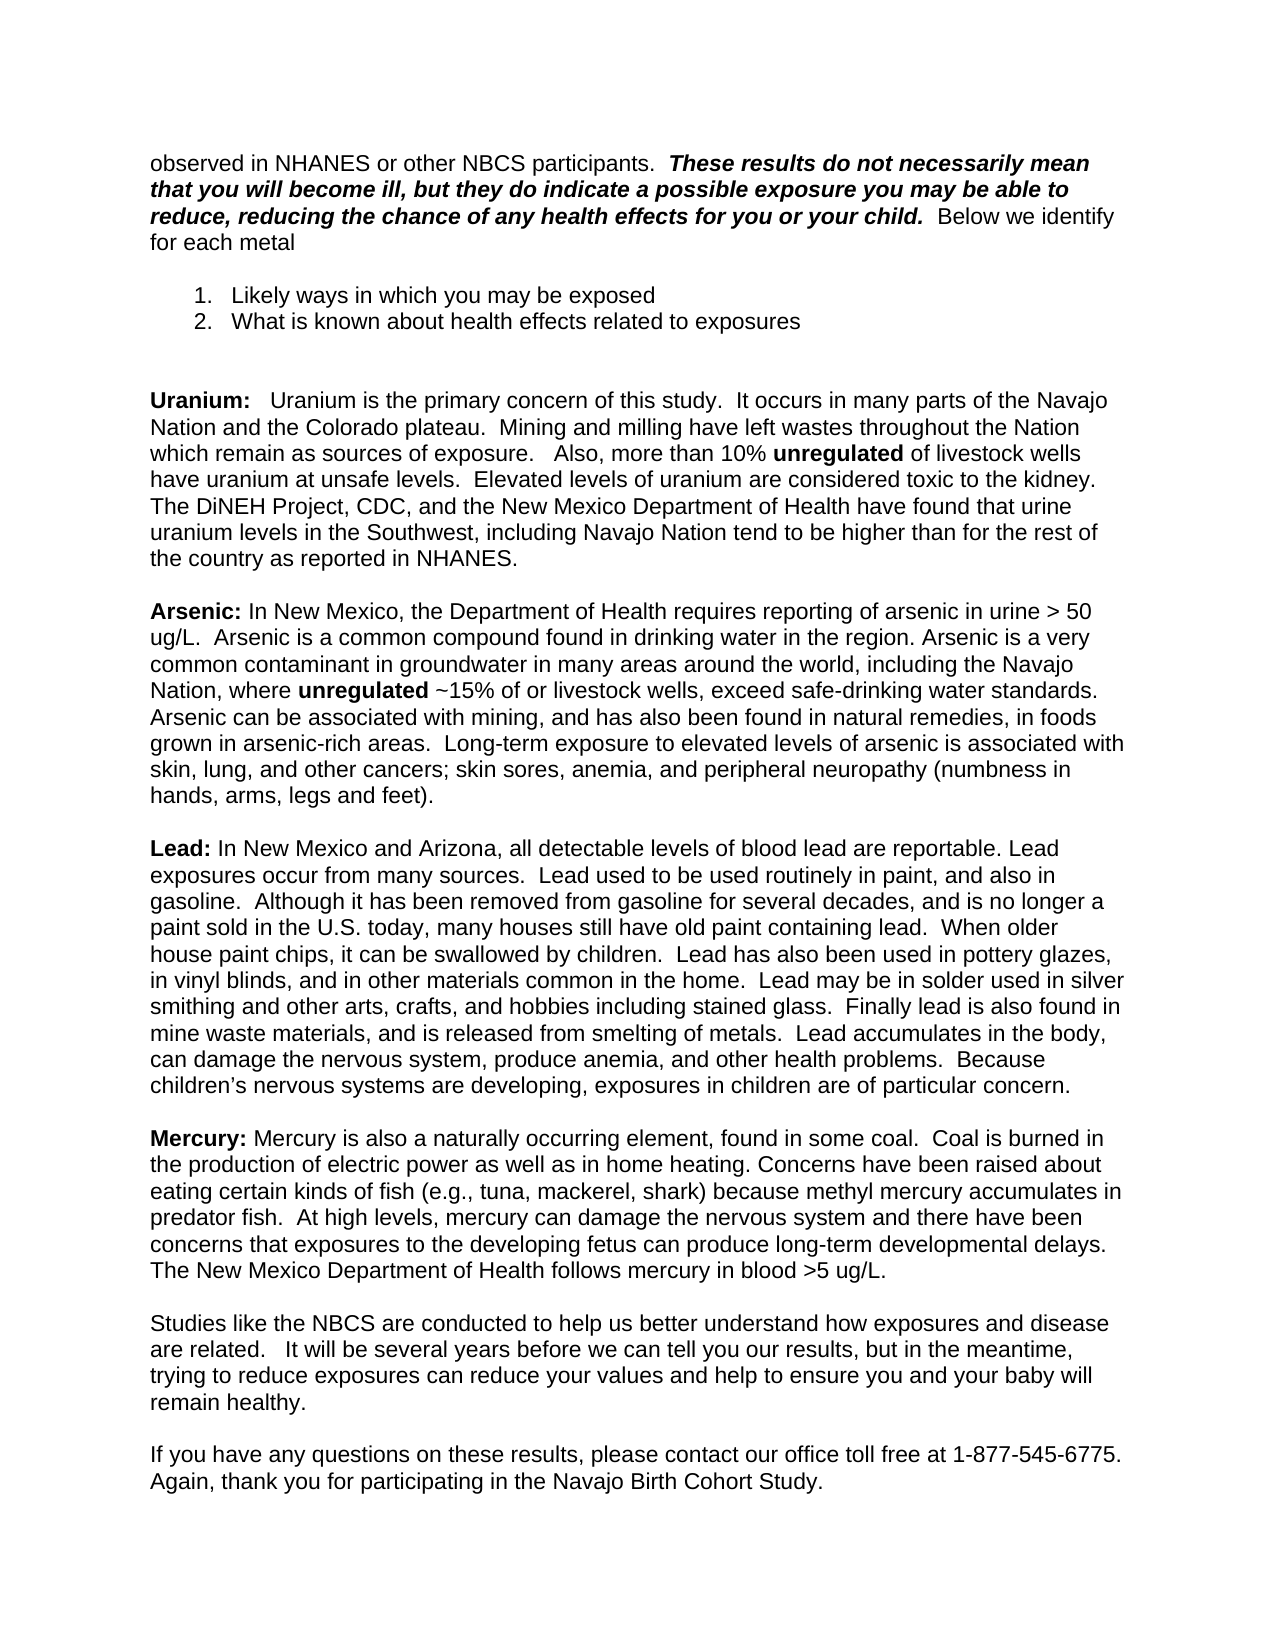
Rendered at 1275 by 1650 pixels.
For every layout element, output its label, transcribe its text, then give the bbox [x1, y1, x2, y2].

text If you have any questions on these results, please contact our office toll free at 1-877-545-6775. Again, thank you for participating in the Navajo Birth Cohort Study. [150, 1441, 1125, 1494]
list Likely ways in which you may be exposed [194, 282, 1125, 308]
text Studies like the NBCS are conducted to help us better understand how exposures and disease are related. It will be several years before we can tell you our results, but in the meantime, trying to reduce exposures can reduce your values and help to ensure you and your baby will remain healthy. [150, 1309, 1125, 1415]
text Arsenic: In New Mexico, the Department of Health requires reporting of arsenic in urine > 50 ug/L. Arsenic is a common compound found in drinking water in the region. Arsenic is a very common contaminant in groundwater in many areas around the world, including the Navajo Nation, where unregulated ~15% of or livestock wells, exceed safe-drinking water standards. Arsenic can be associated with mining, and has also been found in natural remedies, in foods grown in arsenic-rich areas. Long-term exposure to elevated levels of arsenic is associated with skin, lung, and other cancers; skin sores, anemia, and peripheral neuropathy (numbness in hands, arms, legs and feet). [150, 598, 1125, 809]
text Lead: In New Mexico and Arizona, all detectable levels of blood lead are reportable. Lead exposures occur from many sources. Lead used to be used routinely in paint, and also in gasoline. Although it has been removed from gasoline for several decades, and is no longer a paint sold in the U.S. today, many houses still have old paint containing lead. When older house paint chips, it can be swallowed by children. Lead has also been used in pottery glazes, in vinyl blinds, and in other materials common in the home. Lead may be in solder used in silver smithing and other arts, crafts, and hobbies including stained glass. Finally lead is also found in mine waste materials, and is released from smelting of metals. Lead accumulates in the body, can damage the nervous system, produce anemia, and other health problems. Because children’s nervous systems are developing, exposures in children are of particular concern. [150, 835, 1125, 1099]
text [150, 150, 1125, 255]
text Mercury: Mercury is also a naturally occurring element, found in some coal. Coal is burned in the production of electric power as well as in home heating. Concerns have been raised about eating certain kinds of fish (e.g., tuna, mackerel, shark) because methyl mercury accumulates in predator fish. At high levels, mercury can damage the nervous system and there have been concerns that exposures to the developing fetus can produce long-term developmental delays. The New Mexico Department of Health follows mercury in blood >5 ug/L. [150, 1125, 1125, 1283]
list What is known about health effects related to exposures [194, 308, 1125, 334]
text Uranium: Uranium is the primary concern of this study. It occurs in many parts of the Navajo Nation and the Colorado plateau. Mining and milling have left wastes throughout the Nation which remain as sources of exposure. Also, more than 10% unregulated of livestock wells have uranium at unsafe levels. Elevated levels of uranium are considered toxic to the kidney. The DiNEH Project, CDC, and the New Mexico Department of Health have found that urine uranium levels in the Southwest, including Navajo Nation tend to be higher than for the rest of the country as reported in NHANES. [150, 387, 1125, 572]
